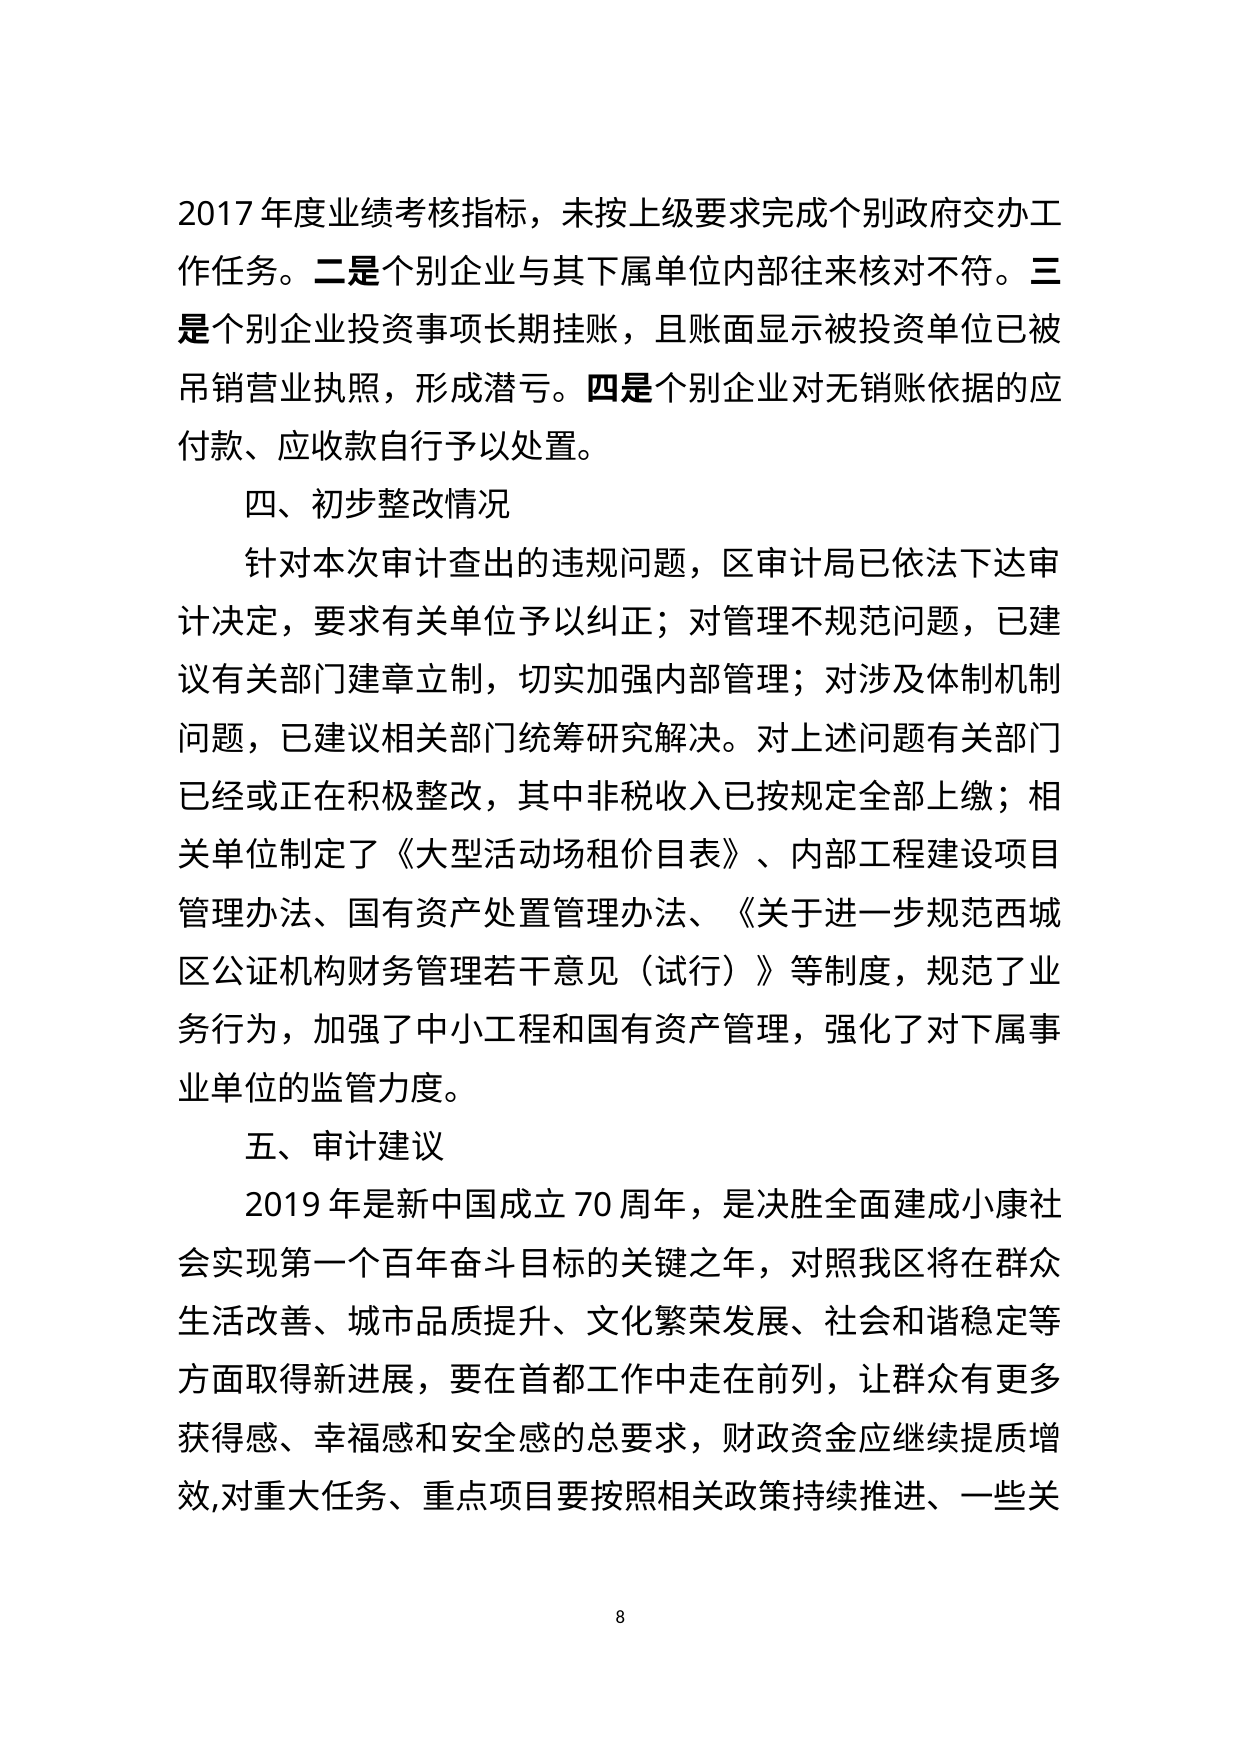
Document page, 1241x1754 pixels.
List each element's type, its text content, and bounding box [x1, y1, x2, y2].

text 四、初步整改情况 [177, 470, 1063, 528]
text 针对本次审计查出的违规问题，区审计局已依法下达审计决定，要求有关单位予以纠正；对管理不规范问题，已建议有关部门建章立制，切实加强内部管理；对涉及体制机制问题，已建议相关部门统筹研究解决。对上述问题有关部门已经或正在积极整改，其中非税收入已按规定全部上缴；相关单位制定了《大型活动场租价目表》、内部工程建设项目管理办法、国有资产处置管理办法、《关于进一步规范西城区公证机构财务管理若干意见（试行）》等制度，规范了业务行为，加强了中小工程和国有资产管理，强化了对下属事业单位的监管力度。 [177, 528, 1063, 1112]
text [177, 1170, 1063, 1520]
text 五、审计建议 [177, 1112, 1063, 1170]
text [177, 178, 1063, 470]
